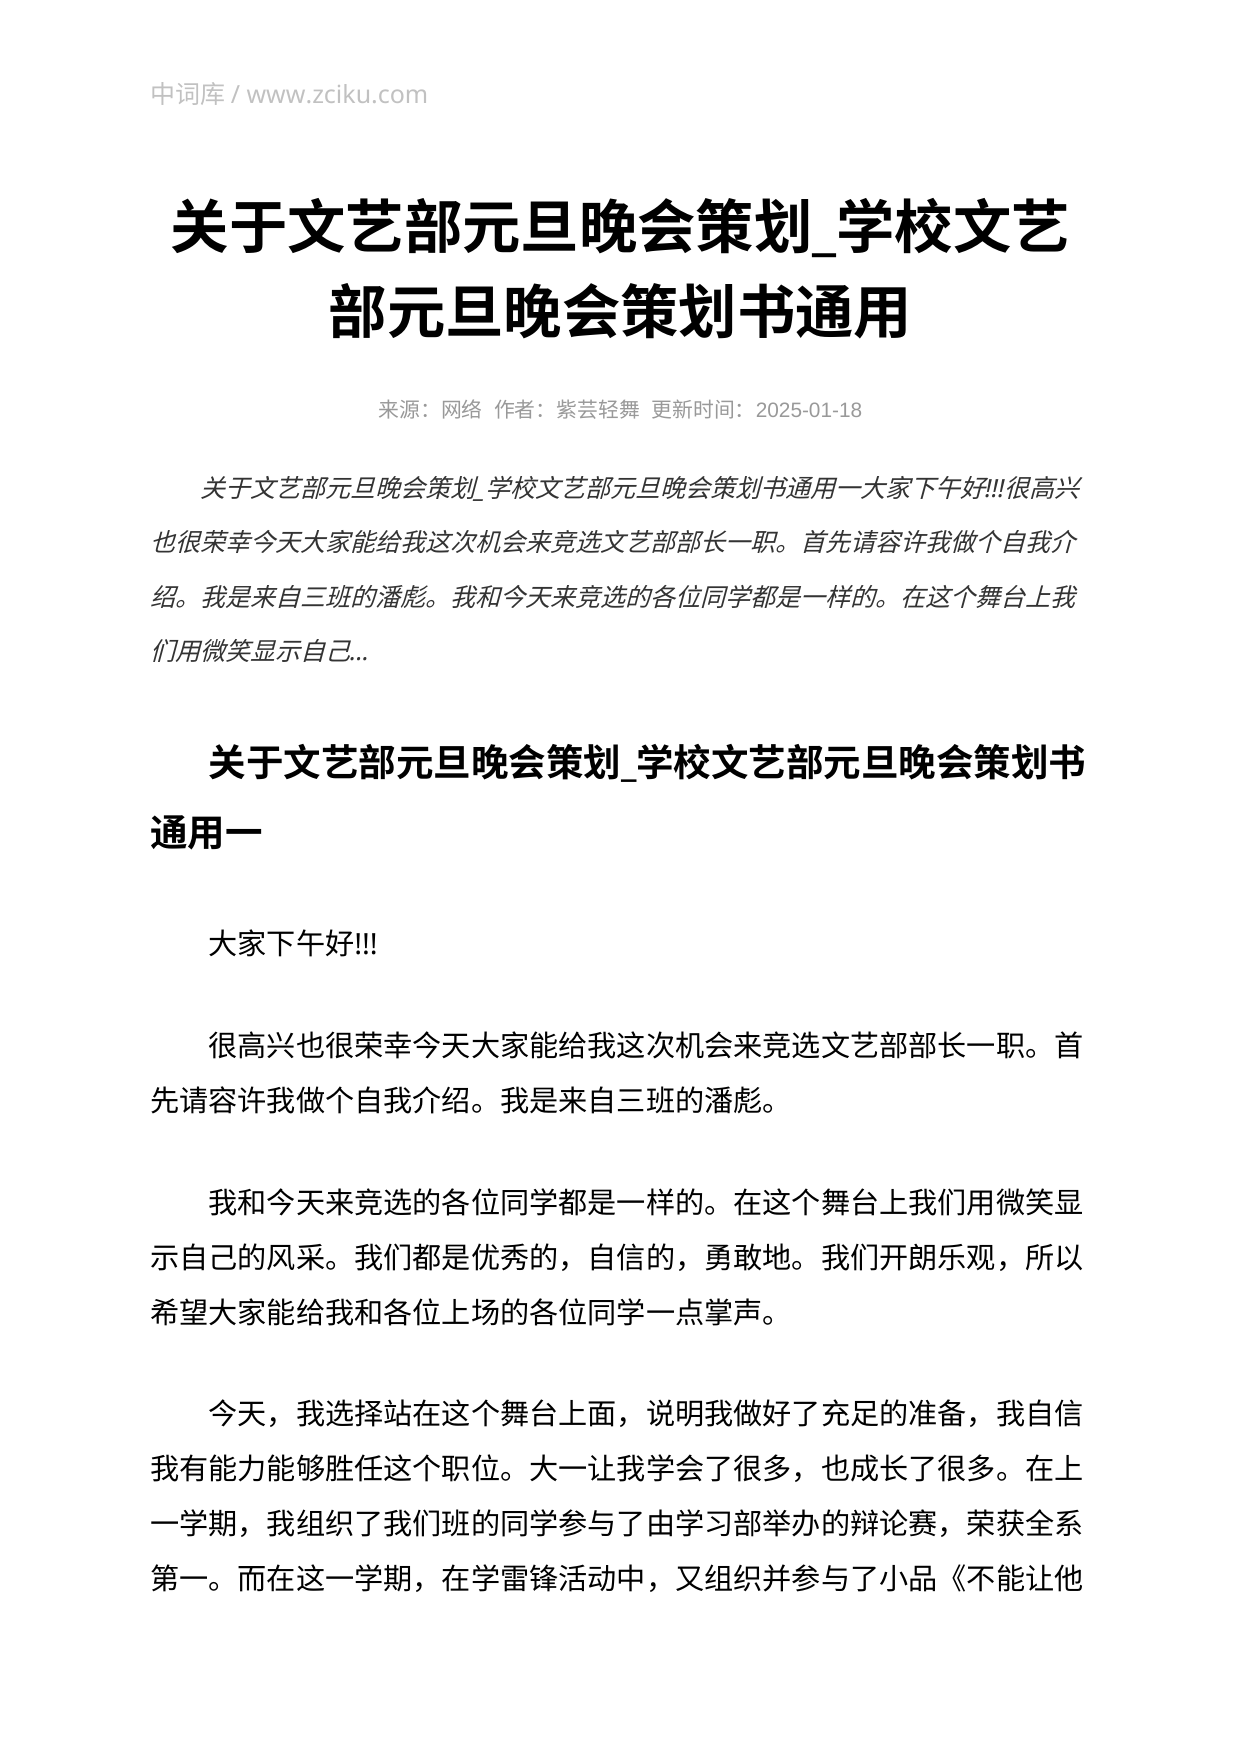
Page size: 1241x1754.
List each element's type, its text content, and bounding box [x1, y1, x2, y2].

text 大家下午好!!! [150, 921, 1090, 963]
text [150, 1391, 1090, 1598]
subtitle 关于文艺部元旦晚会策划_学校文艺部元旦晚会策划书通用 [150, 181, 1090, 351]
text 很高兴也很荣幸今天大家能给我这次机会来竞选文艺部部长一职。首先请容许我做个自我介绍。我是来自三班的潘彪。 [150, 1023, 1090, 1120]
text 我和今天来竞选的各位同学都是一样的。在这个舞台上我们用微笑显示自己的风采。我们都是优秀的，自信的，勇敢地。我们开朗乐观，所以希望大家能给我和各位上场的各位同学一点掌声。 [150, 1179, 1090, 1331]
text 关于文艺部元旦晚会策划_学校文艺部元旦晚会策划书通用一大家下午好!!!很高兴也很荣幸今天大家能给我这次机会来竞选文艺部部长一职。首先请容许我做个自我介绍。我是来自三班的潘彪。我和今天来竞选的各位同学都是一样的。在这个舞台上我们用微笑显示自己... [150, 468, 1090, 668]
text 关于文艺部元旦晚会策划_学校文艺部元旦晚会策划书通用一 [150, 733, 1090, 858]
text 来源：网络 作者：紫芸轻舞 更新时间：2025-01-18 [150, 397, 1090, 421]
